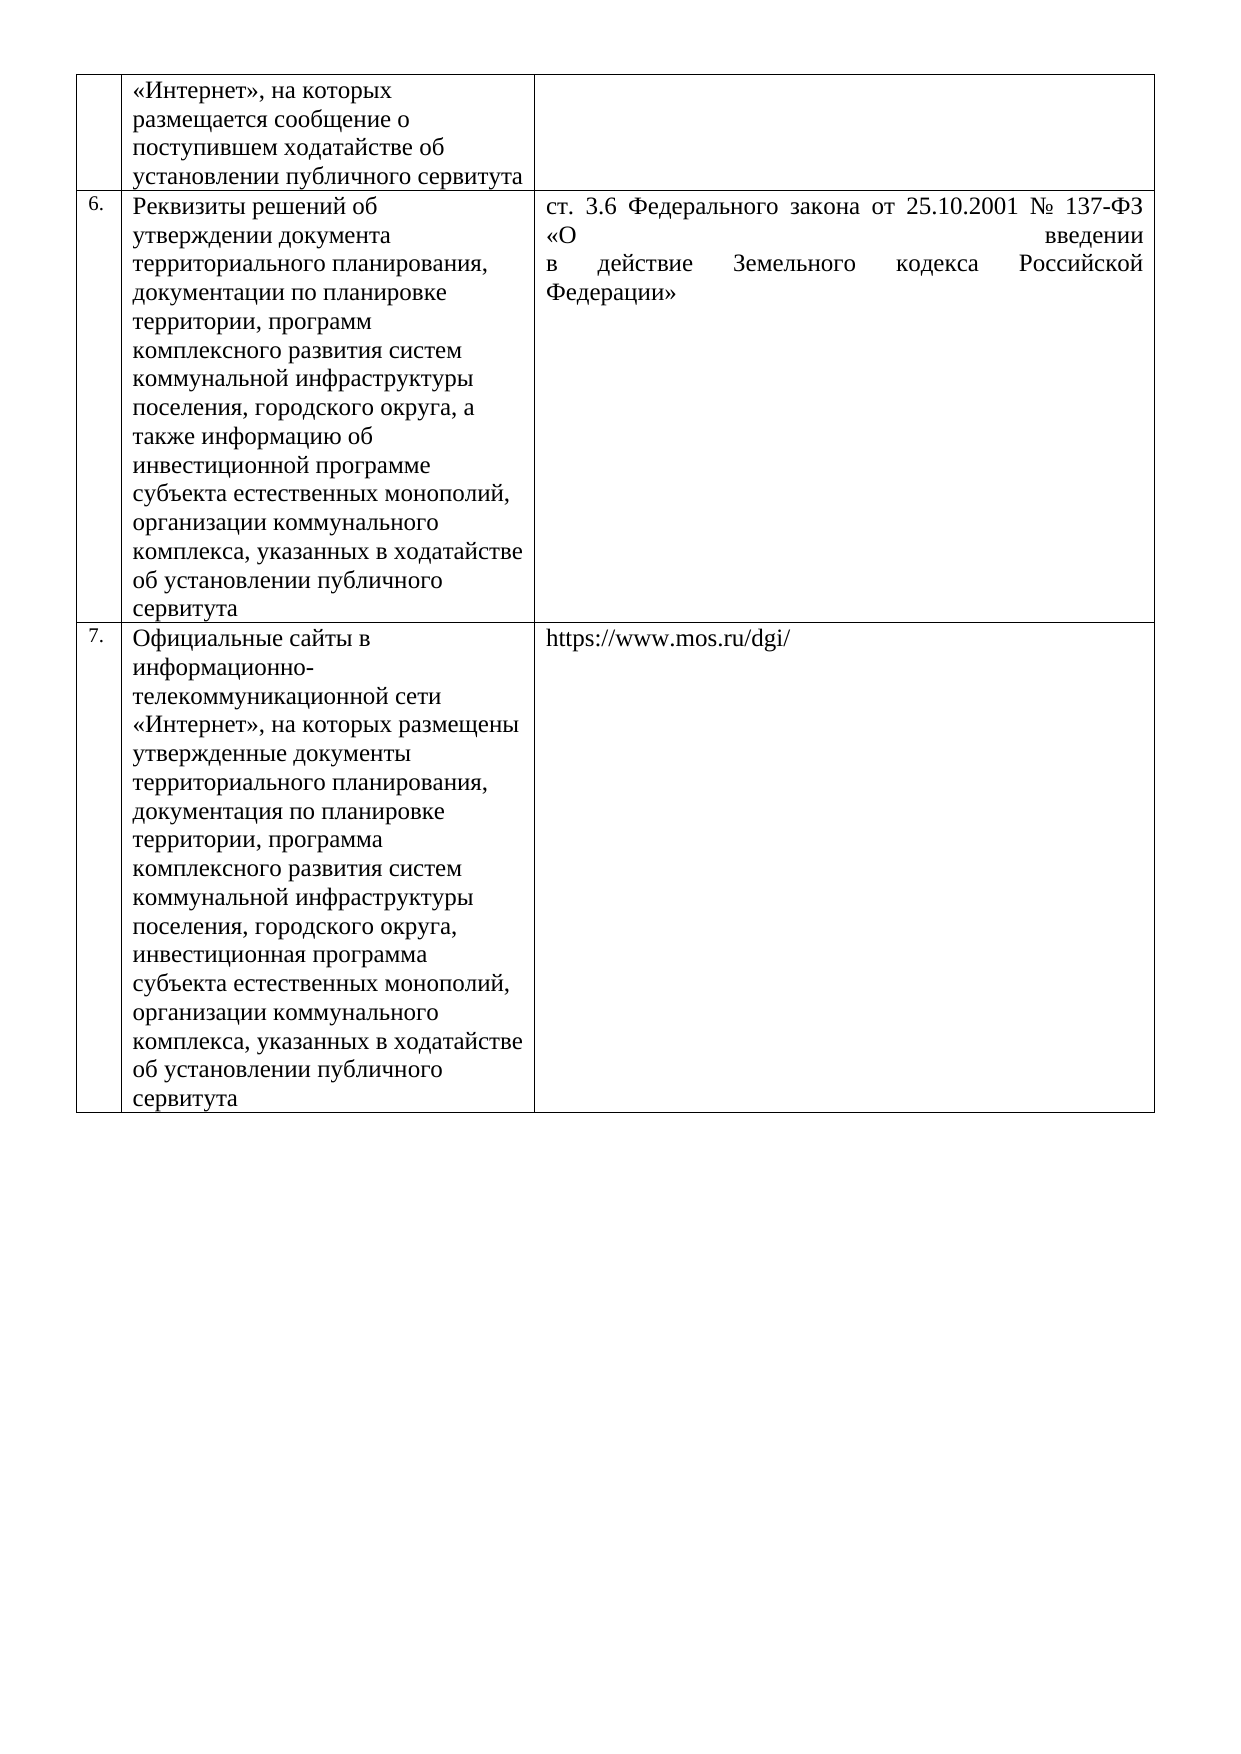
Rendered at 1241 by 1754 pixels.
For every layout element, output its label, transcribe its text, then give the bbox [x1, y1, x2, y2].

table_cell 6. [77, 191, 121, 622]
table_cell https://www.mos.ru/dgi/ [535, 623, 1154, 1112]
table_cell Официальные сайты в информационно-телекоммуникационной сети «Интернет», на которых размещены утвержденные документы территориального планирования, документация по планировке территории, программа комплексного развития систем коммунальной инфраструктуры поселения, городского округа, инвестиционная программа субъекта естественных монополий, организации коммунального комплекса, указанных в ходатайстве об установлении публичного сервитута [122, 623, 534, 1112]
table_cell ст. 3.6 Федерального закона от 25.10.2001 № 137-ФЗ «О введении в действие Земельного кодекса Российской Федерации» [535, 191, 1154, 622]
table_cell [122, 75, 534, 190]
table_cell Реквизиты решений об утверждении документа территориального планирования, документации по планировке территории, программ комплексного развития систем коммунальной инфраструктуры поселения, городского округа, а также информацию об инвестиционной программе субъекта естественных монополий, организации коммунального комплекса, указанных в ходатайстве об установлении публичного сервитута [122, 191, 534, 622]
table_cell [535, 75, 1154, 190]
table_cell 7. [77, 623, 121, 1112]
table_cell 5. [77, 75, 121, 190]
